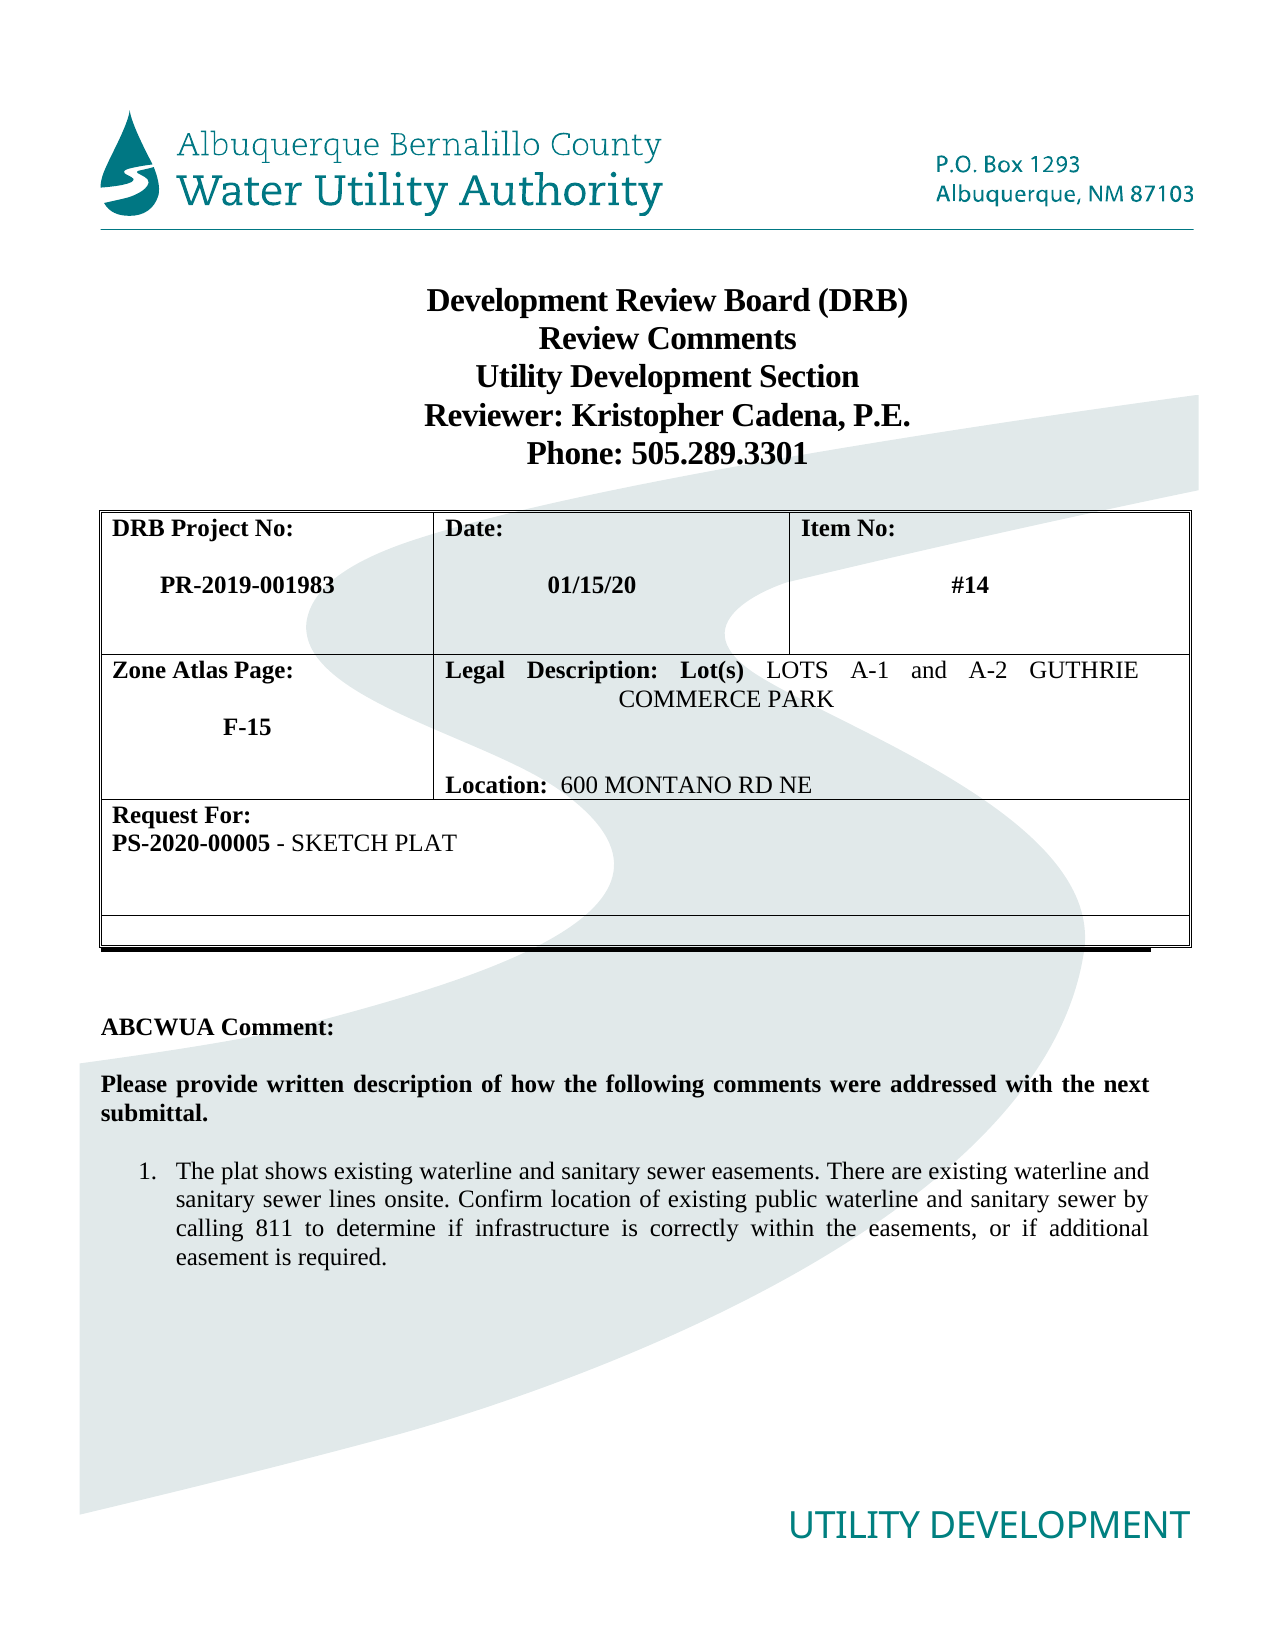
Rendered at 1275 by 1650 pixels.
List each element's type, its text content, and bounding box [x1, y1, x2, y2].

list The plat shows existing waterline and sanitary sewer easements. There are existing waterline and sanitary sewer lines onsite. Confirm location of existing public waterline and sanitary sewer by calling 811 to determine if infrastructure is correctly within the easements, or if additional easement is required. [138, 1156, 1151, 1271]
table_cell [102, 916, 1189, 944]
table_cell Request For: PS-2020-00005 - SKETCH PLAT [102, 800, 1189, 915]
text ABCWUA Comment: [101, 1012, 1151, 1041]
text Utility Development Section [185, 357, 1151, 395]
text Reviewer: Kristopher Cadena, P.E. [185, 395, 1151, 433]
text Phone: 505.289.3301 [185, 433, 1151, 472]
text Development Review Board (DRB) [185, 280, 1151, 318]
table_header Date: 01/15/20 [434, 513, 789, 654]
table_header DRB Project No: PR-2019-001983 [102, 513, 433, 654]
table_cell Zone Atlas Page: F-15 [102, 655, 433, 799]
table_cell Legal Description: Lot(s) LOTS A-1 and A-2 GUTHRIE COMMERCE PARK Location: 600 MONTANO RD NE [434, 655, 1189, 799]
table_header Item No: #14 [790, 513, 1189, 654]
text Review Comments [185, 318, 1151, 357]
text Please provide written description of how the following comments were addressed with the next submittal. [101, 1069, 1151, 1127]
